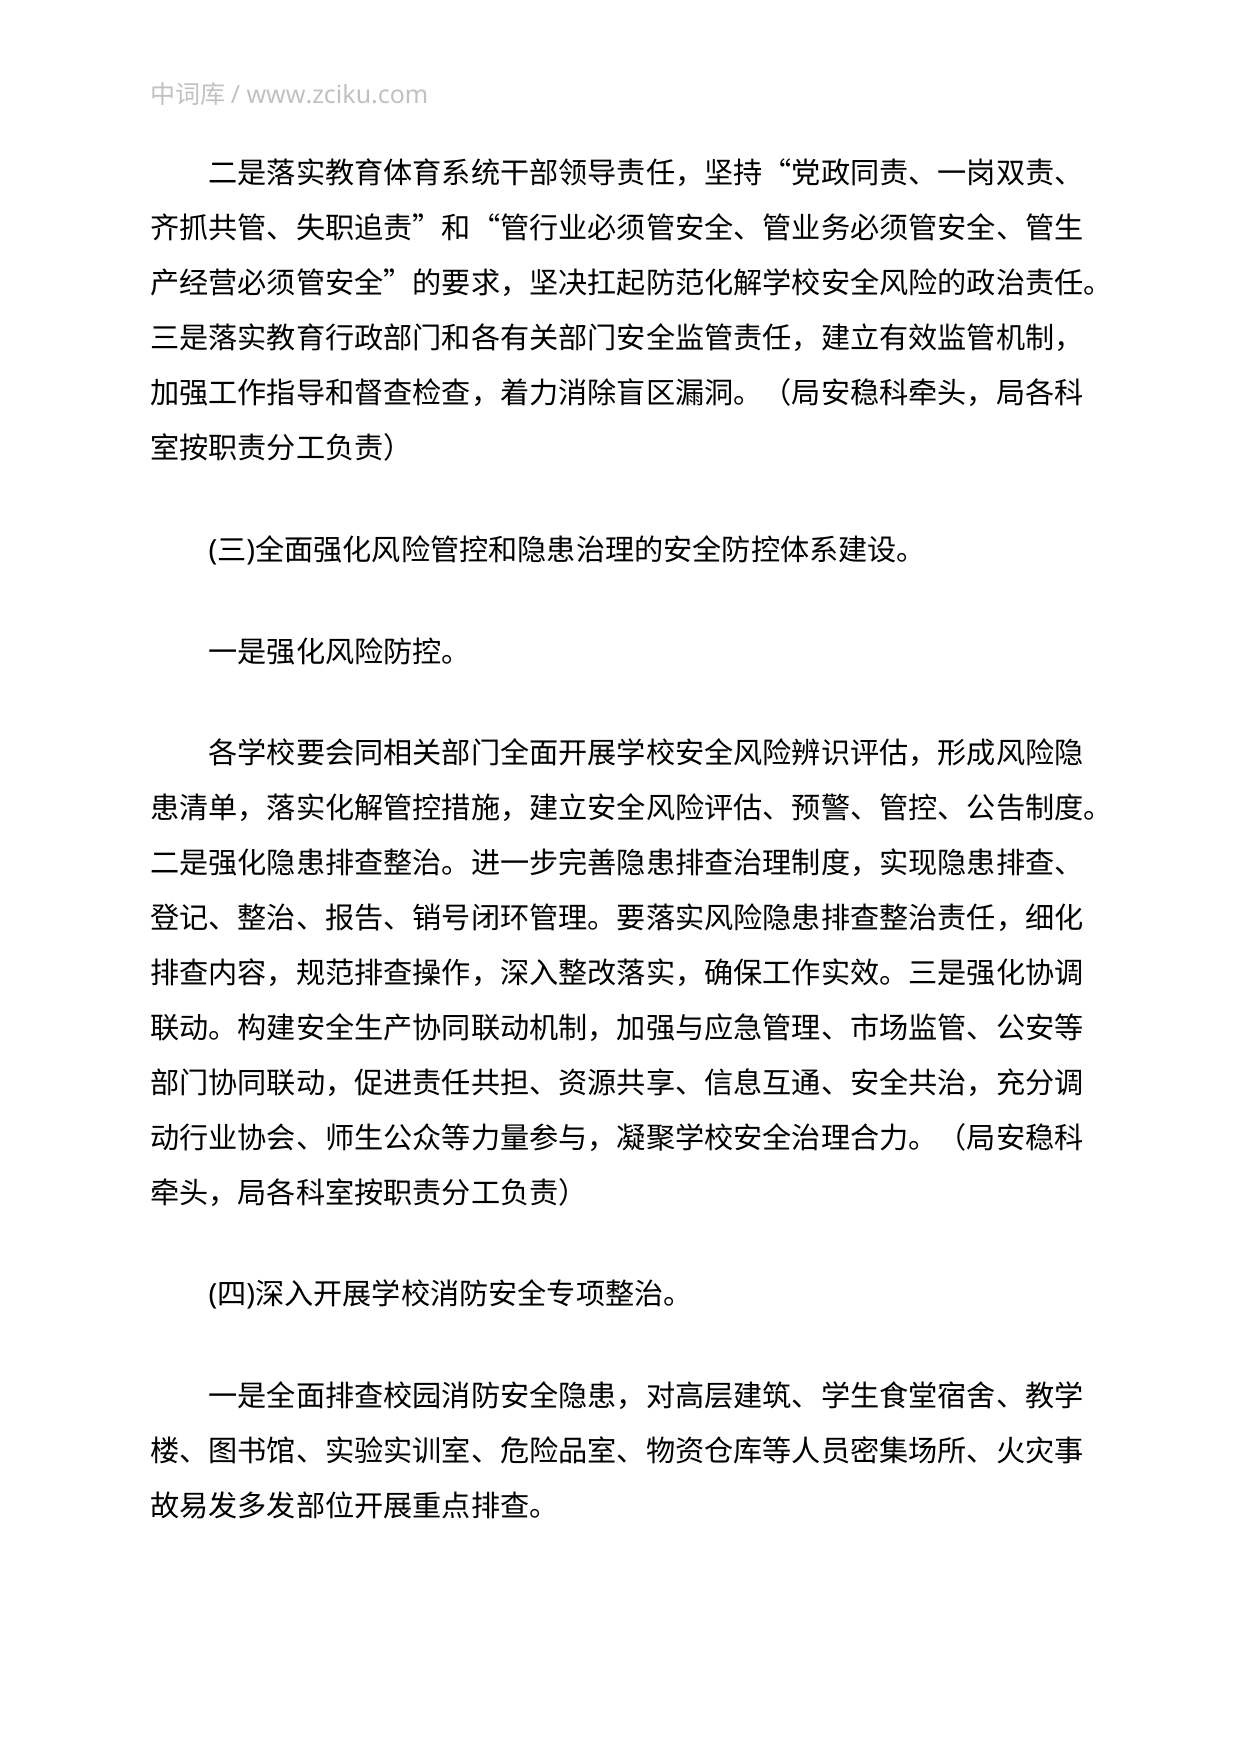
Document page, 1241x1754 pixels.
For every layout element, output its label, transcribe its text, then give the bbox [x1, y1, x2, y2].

text (三)全面强化风险管控和隐患治理的安全防控体系建设。 [150, 526, 1090, 569]
text 各学校要会同相关部门全面开展学校安全风险辨识评估，形成风险隐患清单，落实化解管控措施，建立安全风险评估、预警、管控、公告制度。二是强化隐患排查整治。进一步完善隐患排查治理制度，实现隐患排查、登记、整治、报告、销号闭环管理。要落实风险隐患排查整治责任，细化排查内容，规范排查操作，深入整改落实，确保工作实效。三是强化协调联动。构建安全生产协同联动机制，加强与应急管理、市场监管、公安等部门协同联动，促进责任共担、资源共享、信息互通、安全共治，充分调动行业协会、师生公众等力量参与，凝聚学校安全治理合力。（局安稳科牵头，局各科室按职责分工负责） [150, 730, 1090, 1211]
text 一是强化风险防控。 [150, 628, 1090, 671]
text 一是全面排查校园消防安全隐患，对高层建筑、学生食堂宿舍、教学楼、图书馆、实验实训室、危险品室、物资仓库等人员密集场所、火灾事故易发多发部位开展重点排查。 [150, 1373, 1090, 1525]
text 二是落实教育体育系统干部领导责任，坚持“党政同责、一岗双责、齐抓共管、失职追责”和“管行业必须管安全、管业务必须管安全、管生产经营必须管安全”的要求，坚决扛起防范化解学校安全风险的政治责任。三是落实教育行政部门和各有关部门安全监管责任，建立有效监管机制，加强工作指导和督查检查，着力消除盲区漏洞。（局安稳科牵头，局各科室按职责分工负责） [150, 150, 1090, 467]
text (四)深入开展学校消防安全专项整治。 [150, 1271, 1090, 1313]
